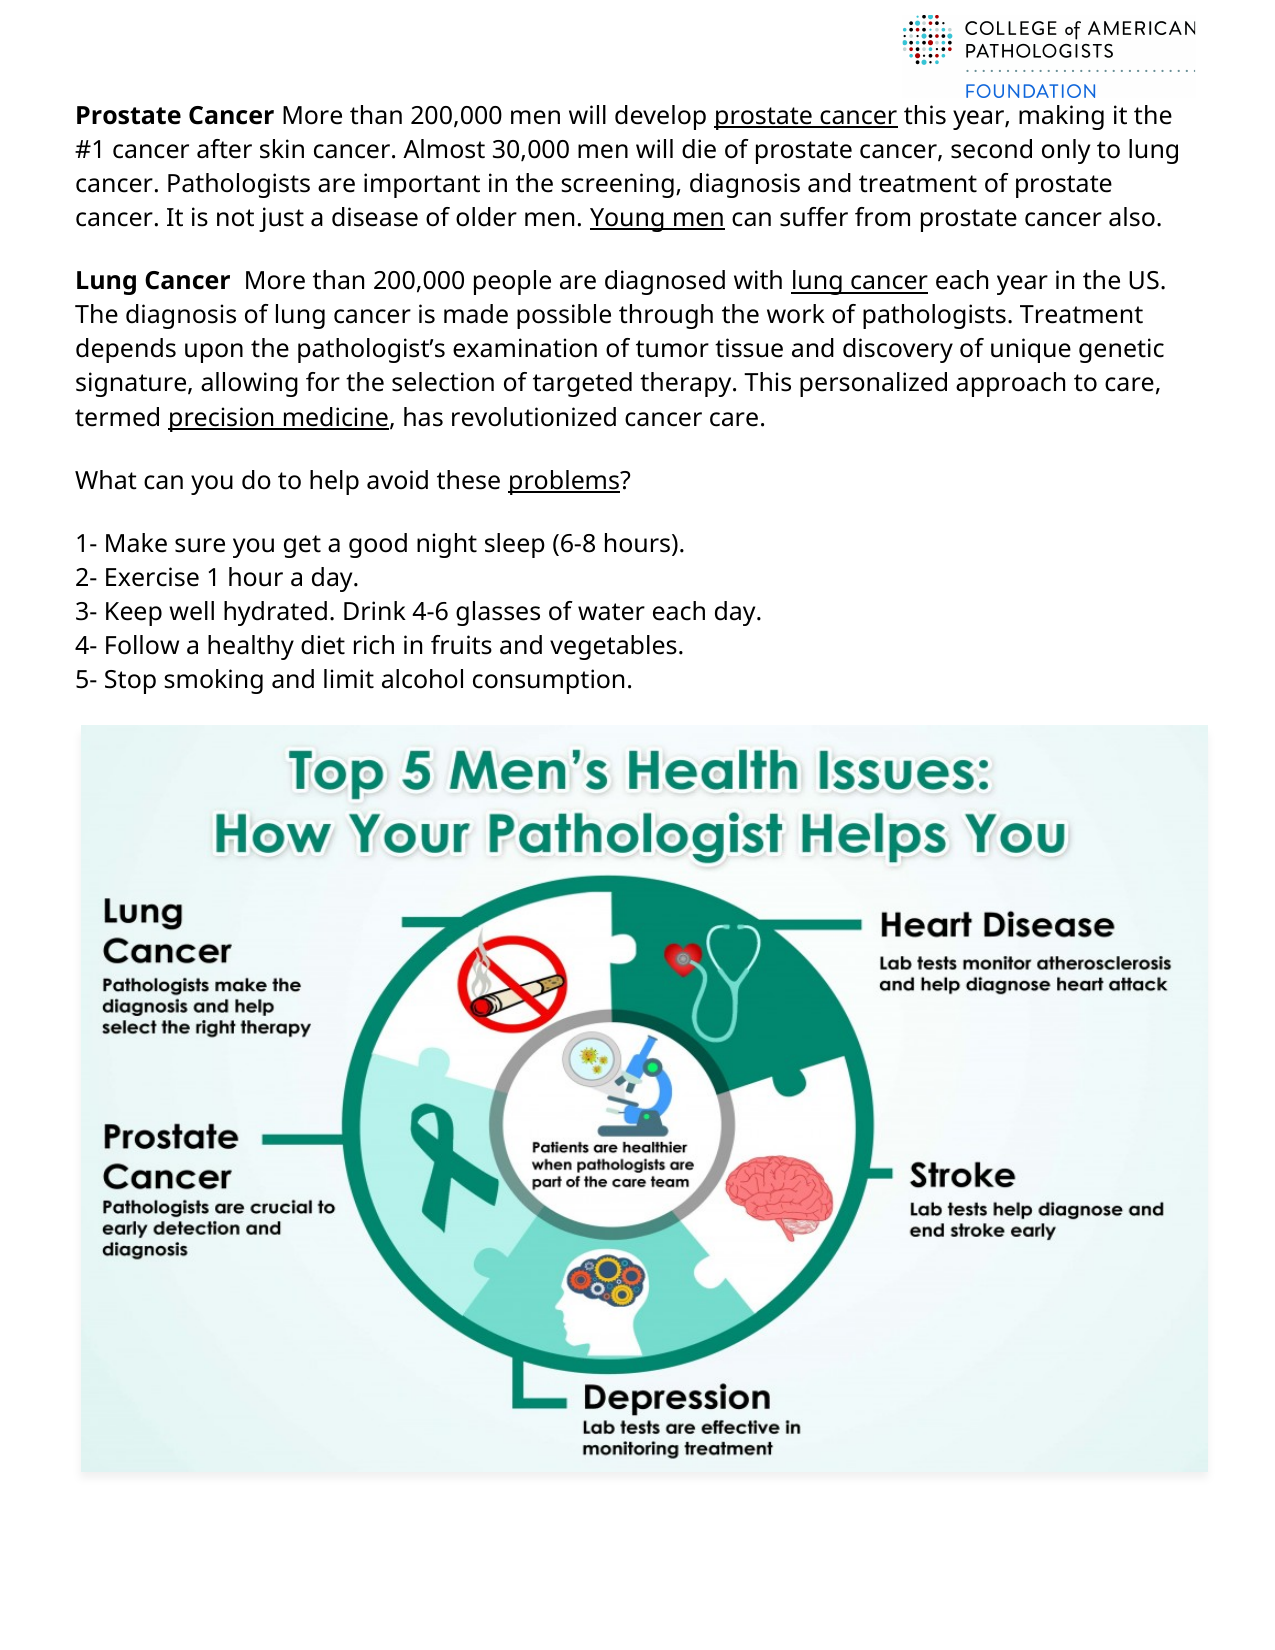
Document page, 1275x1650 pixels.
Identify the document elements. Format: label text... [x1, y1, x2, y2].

text Prostate Cancer More than 200,000 men will develop prostate cancer this year, making it the #1 cancer after skin cancer. Almost 30,000 men will die of prostate cancer, second only to lung cancer. Pathologists are important in the screening, diagnosis and treatment of prostate cancer. It is not just a disease of older men. Young men can suffer from prostate cancer also. [75, 97, 1200, 234]
text Lung Cancer More than 200,000 people are diagnosed with lung cancer each year in the US. The diagnosis of lung cancer is made possible through the work of pathologists. Treatment depends upon the pathologist’s examination of tumor tissue and discovery of unique genetic signature, allowing for the selection of targeted therapy. This personalized approach to care, termed precision medicine, has revolutionized cancer care. [75, 263, 1200, 433]
text 1- Make sure you get a good night sleep (6-8 hours). 2- Exercise 1 hour a day. 3- Keep well hydrated. Drink 4-6 glasses of water each day. 4- Follow a healthy diet rich in fruits and vegetables. 5- Stop smoking and limit alcohol consumption. [75, 526, 1200, 696]
picture [902, 15, 1196, 98]
text What can you do to help avoid these problems? [75, 462, 1200, 496]
picture [81, 725, 1208, 1472]
